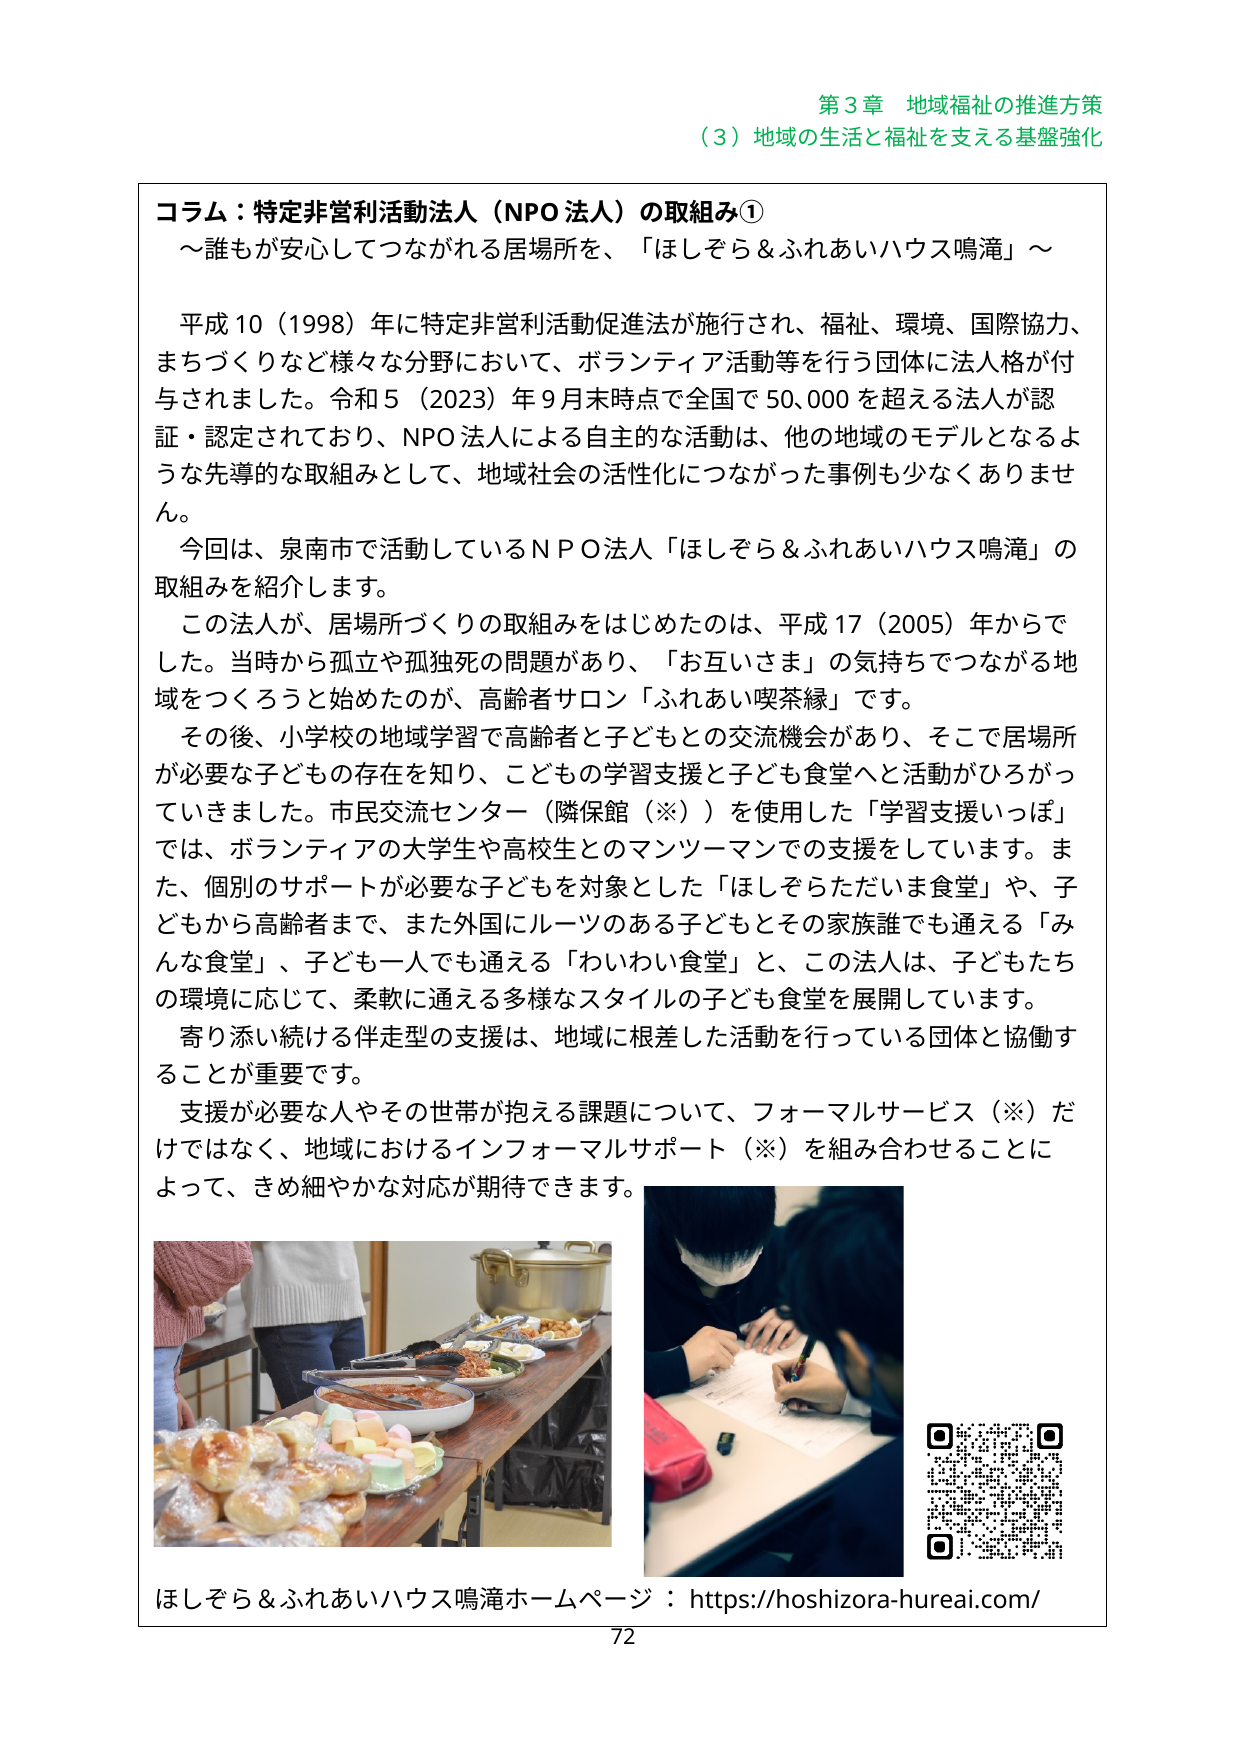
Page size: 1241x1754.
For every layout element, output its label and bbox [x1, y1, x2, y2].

picture [153, 1241, 612, 1547]
picture [912, 1408, 1077, 1574]
picture [643, 1186, 904, 1577]
